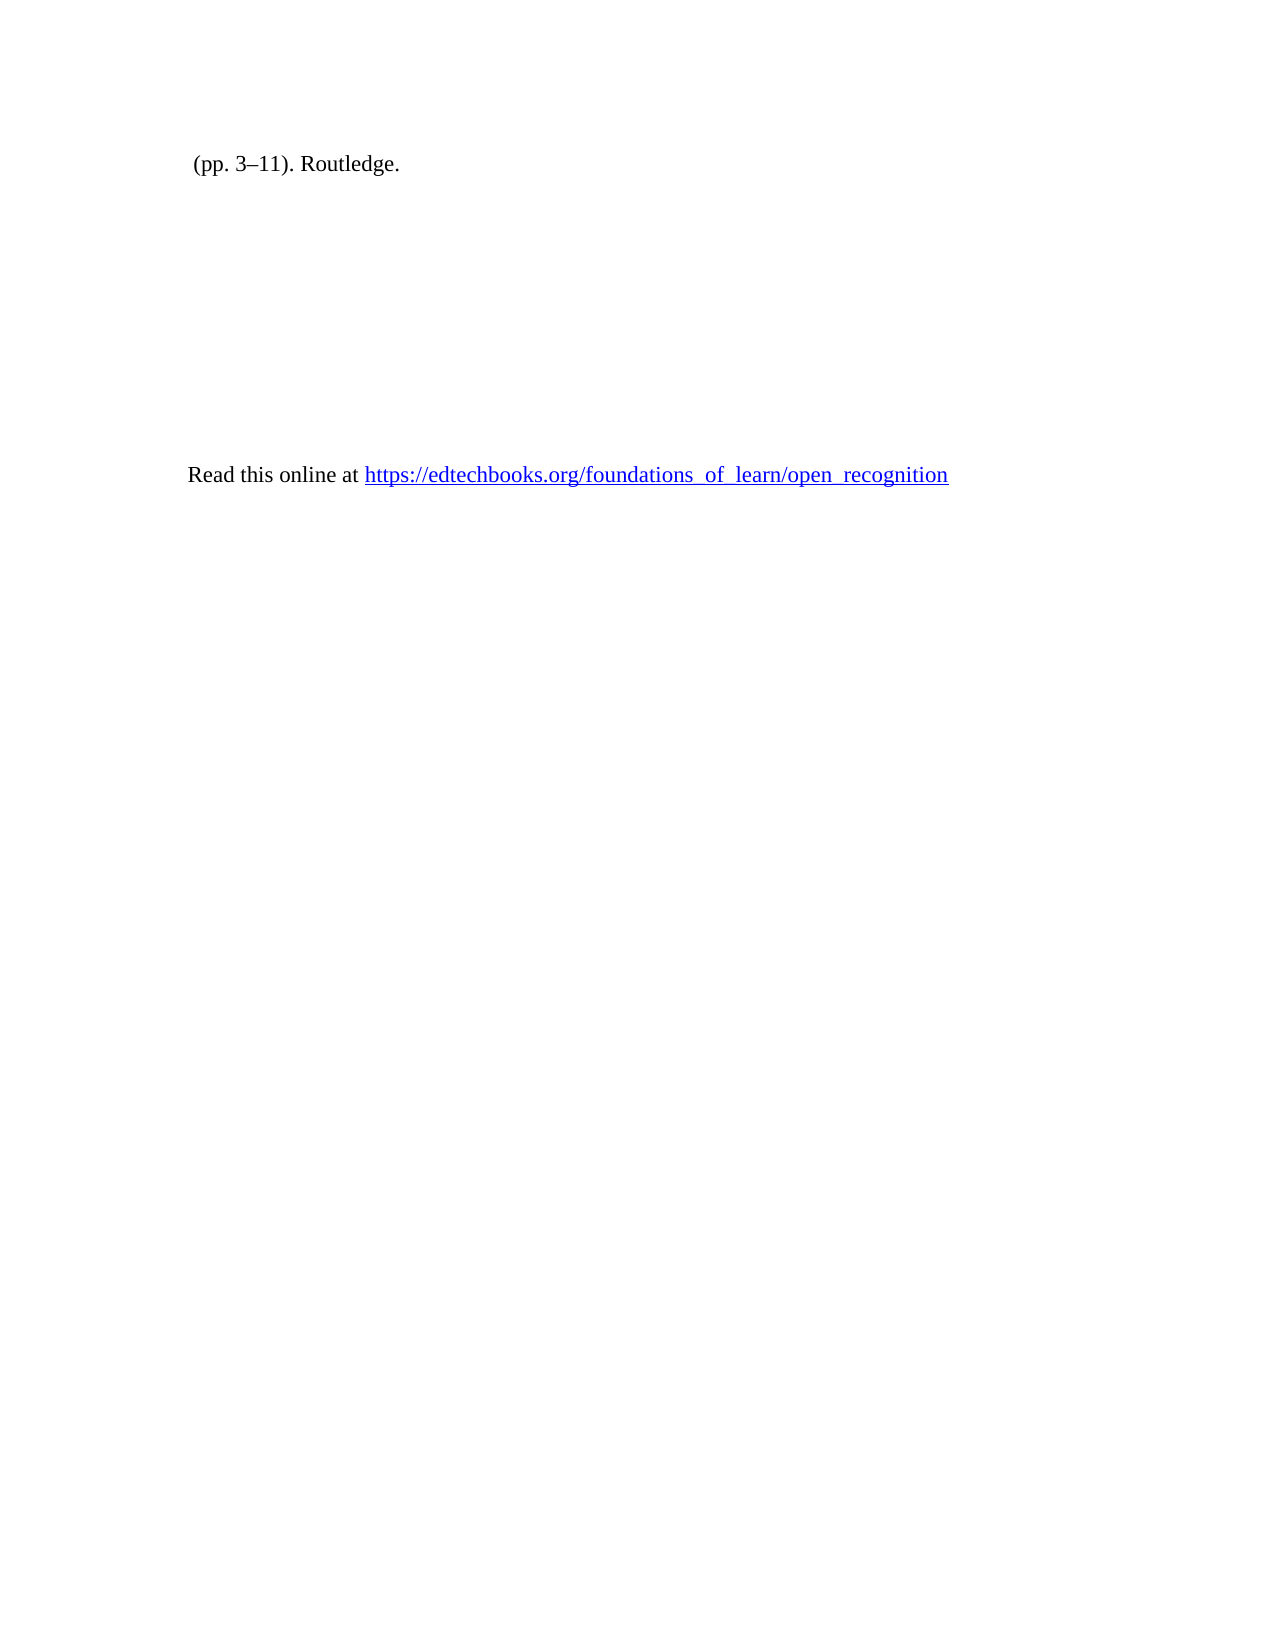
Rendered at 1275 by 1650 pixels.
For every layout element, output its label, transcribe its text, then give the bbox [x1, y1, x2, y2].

text Read this online at https://edtechbooks.org/foundations_of_learn/open_recognition [187, 461, 1087, 487]
text (pp. 3–11). Routledge. [187, 150, 1087, 176]
